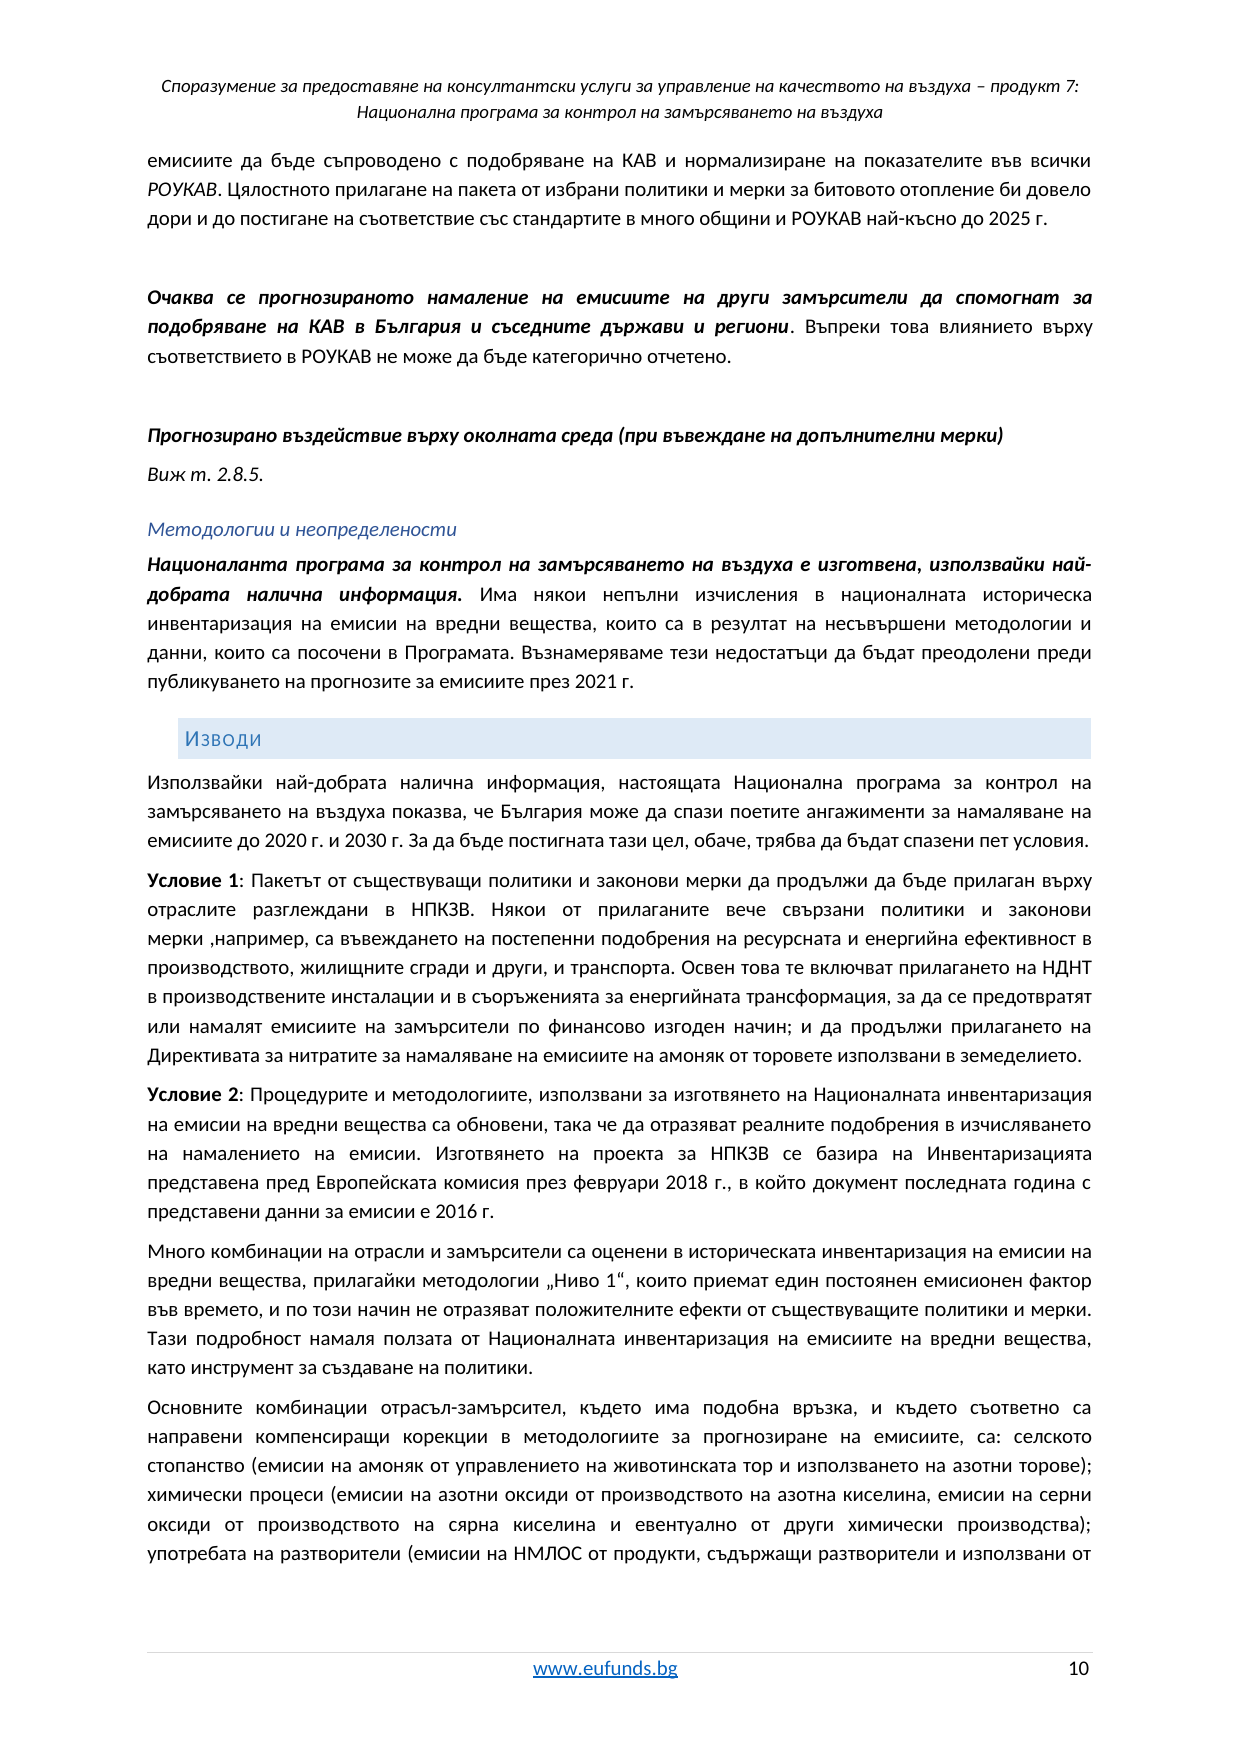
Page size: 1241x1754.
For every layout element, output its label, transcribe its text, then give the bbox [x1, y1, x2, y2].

text Прогнозирано въздействие върху околната среда (при въвеждане на допълнителни мерки) [147, 422, 1093, 447]
text Виж т. 2.8.5. [147, 462, 1093, 487]
text Условие 2: Процедурите и методологиите, използвани за изготвянето на Националната инвентаризация на емисии на вредни вещества са обновени, така че да отразяват реалните подобрения в изчисляването на намалението на емисии. Изготвянето на проекта за НПКЗВ се базира на Инвентаризацията представена пред Европейската комисия през февруари 2018 г., в който документ последната година с представени данни за емисии е 2016 г. [147, 1082, 1093, 1224]
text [147, 1394, 1093, 1565]
list Изводи [185, 725, 1084, 752]
text Много комбинации на отрасли и замърсители са оценени в историческата инвентаризация на емисии на вредни вещества, прилагайки методологии „Ниво 1“, които приемат един постоянен емисионен фактор във времето, и по този начин не отразяват положителните ефекти от съществуващите политики и мерки. Тази подробност намаля ползата от Националната инвентаризация на емисиите на вредни вещества, като инструмент за създаване на политики. [147, 1238, 1093, 1380]
text Използвайки най-добрата налична информация, настоящата Национална програма за контрол на замърсяването на въздуха показва, че България може да спази поетите ангажименти за намаляване на емисиите до 2020 г. и 2030 г. За да бъде постигната тази цел, обаче, трябва да бъдат спазени пет условия. [147, 769, 1093, 853]
text Националанта програма за контрол на замърсяването на въздуха е изготвена, използвайки най-добрата налична информация. Има някои непълни изчисления в националната историческа инвентаризация на емисии на вредни вещества, които са в резултат на несъвършени методологии и данни, които са посочени в Програмата. Възнамеряваме тези недостатъци да бъдат преодолени преди публикуването на прогнозите за емисиите през 2021 г. [147, 552, 1093, 694]
text Очаква се прогнозираното намаление на емисиите на други замърсители да спомогнат за подобряване на КАВ в България и съседните държави и региони. Въпреки това влиянието върху съответствието в РОУКАВ не може да бъде категорично отчетено. [147, 284, 1093, 368]
text Условие 1: Пакетът от съществуващи политики и законови мерки да продължи да бъде прилаган върху отраслите разглеждани в НПКЗВ. Някои от прилаганите вече свързани политики и законови мерки ,например, са въвеждането на постепенни подобрения на ресурсната и енергийна ефективност в производството, жилищните сгради и други, и транспорта. Освен това те включват прилагането на НДНТ в производствените инсталации и в съоръженията за енергийната трансформация, за да се предотвратят или намалят емисиите на замърсители по финансово изгоден начин; и да продължи прилагането на Директивата за нитратите за намаляване на емисиите на амоняк от торовете използвани в земеделието. [147, 867, 1093, 1067]
text Методологии и неопределености [147, 516, 1093, 541]
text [147, 147, 1093, 231]
